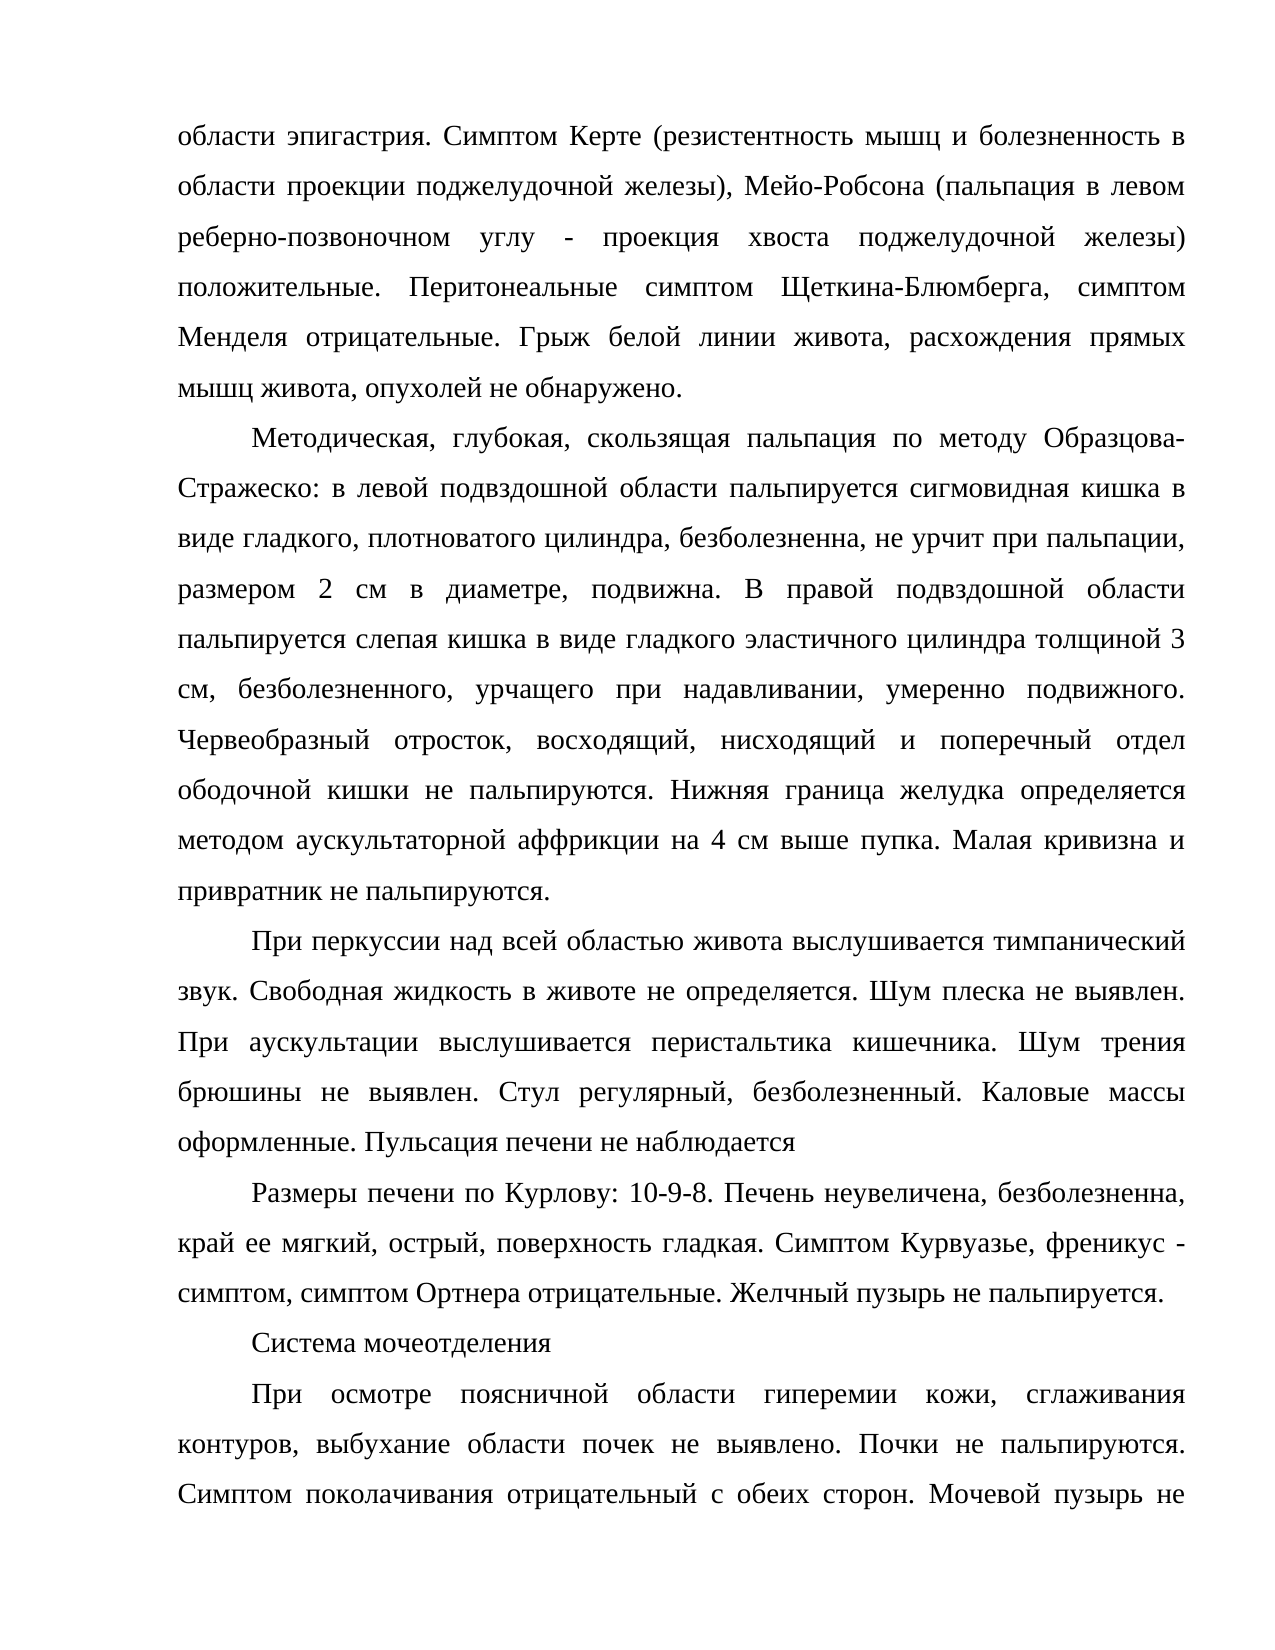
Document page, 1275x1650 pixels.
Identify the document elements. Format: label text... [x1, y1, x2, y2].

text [177, 1376, 1186, 1510]
text При перкуссии над всей областью живота выслушивается тимпанический звук. Свободная жидкость в животе не определяется. Шум плеска не выявлен. При аускультации выслушивается перистальтика кишечника. Шум трения брюшины не выявлен. Стул регулярный, безболезненный. Каловые массы оформленные. Пульсация печени не наблюдается [177, 923, 1186, 1158]
text Система мочеотделения [177, 1326, 1186, 1359]
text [177, 118, 1186, 403]
text Размеры печени по Курлову: 10-9-8. Печень неувеличена, безболезненна, край ее мягкий, острый, поверхность гладкая. Симптом Курвуазье, френикус - симптом, симптом Ортнера отрицательные. Желчный пузырь не пальпируется. [177, 1175, 1186, 1309]
text Методическая, глубокая, скользящая пальпация по методу Образцова-Стражеско: в левой подвздошной области пальпируется сигмовидная кишка в виде гладкого, плотноватого цилиндра, безболезненна, не урчит при пальпации, размером 2 см в диаметре, подвижна. В правой подвздошной области пальпируется слепая кишка в виде гладкого эластичного цилиндра толщиной 3 см, безболезненного, урчащего при надавливании, умеренно подвижного. Червеобразный отросток, восходящий, нисходящий и поперечный отдел ободочной кишки не пальпируются. Нижняя граница желудка определяется методом аускультаторной аффрикции на 4 см выше пупка. Малая кривизна и привратник не пальпируются. [177, 420, 1186, 906]
